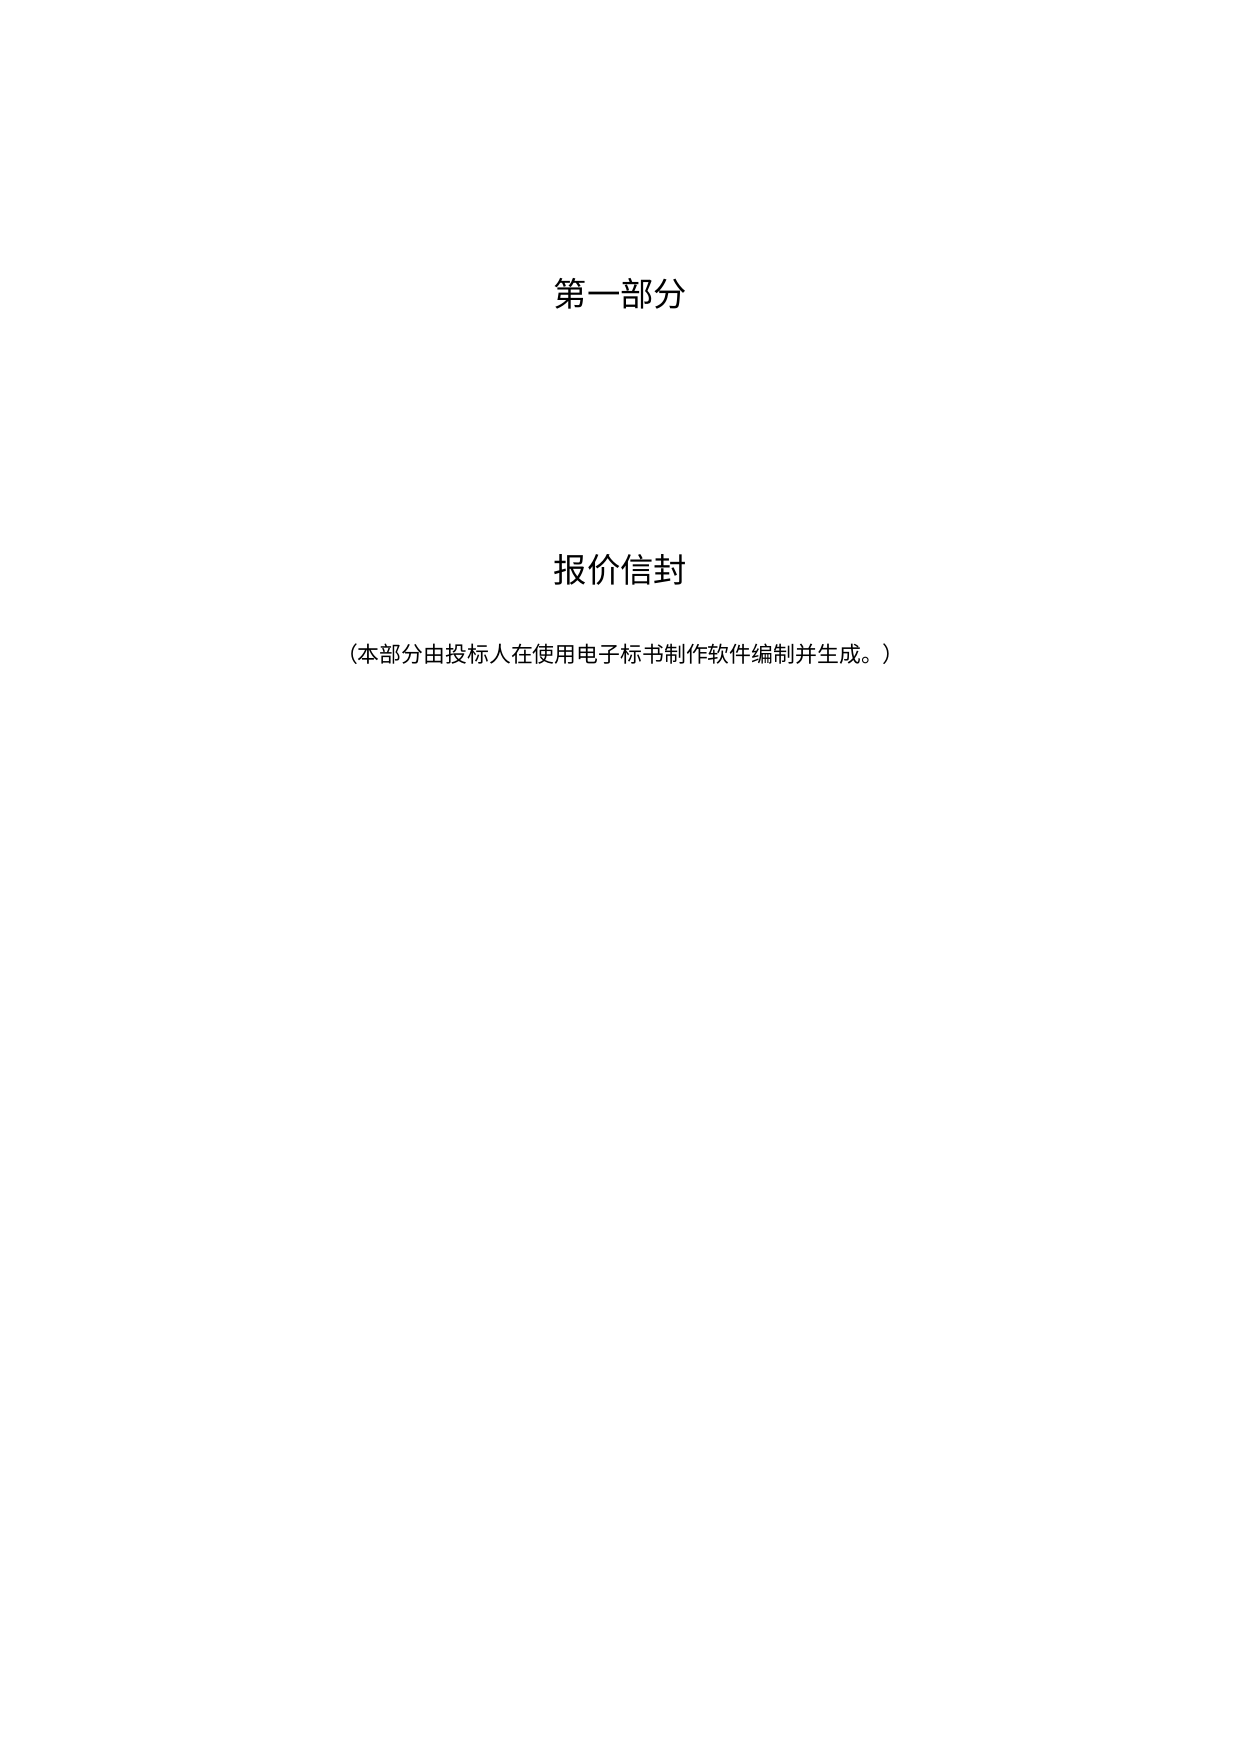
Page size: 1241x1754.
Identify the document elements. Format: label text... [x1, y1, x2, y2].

text 第一部分 [148, 268, 1093, 316]
text （本部分由投标人在使用电子标书制作软件编制并生成。） [148, 637, 1093, 669]
text 报价信封 [148, 543, 1093, 592]
